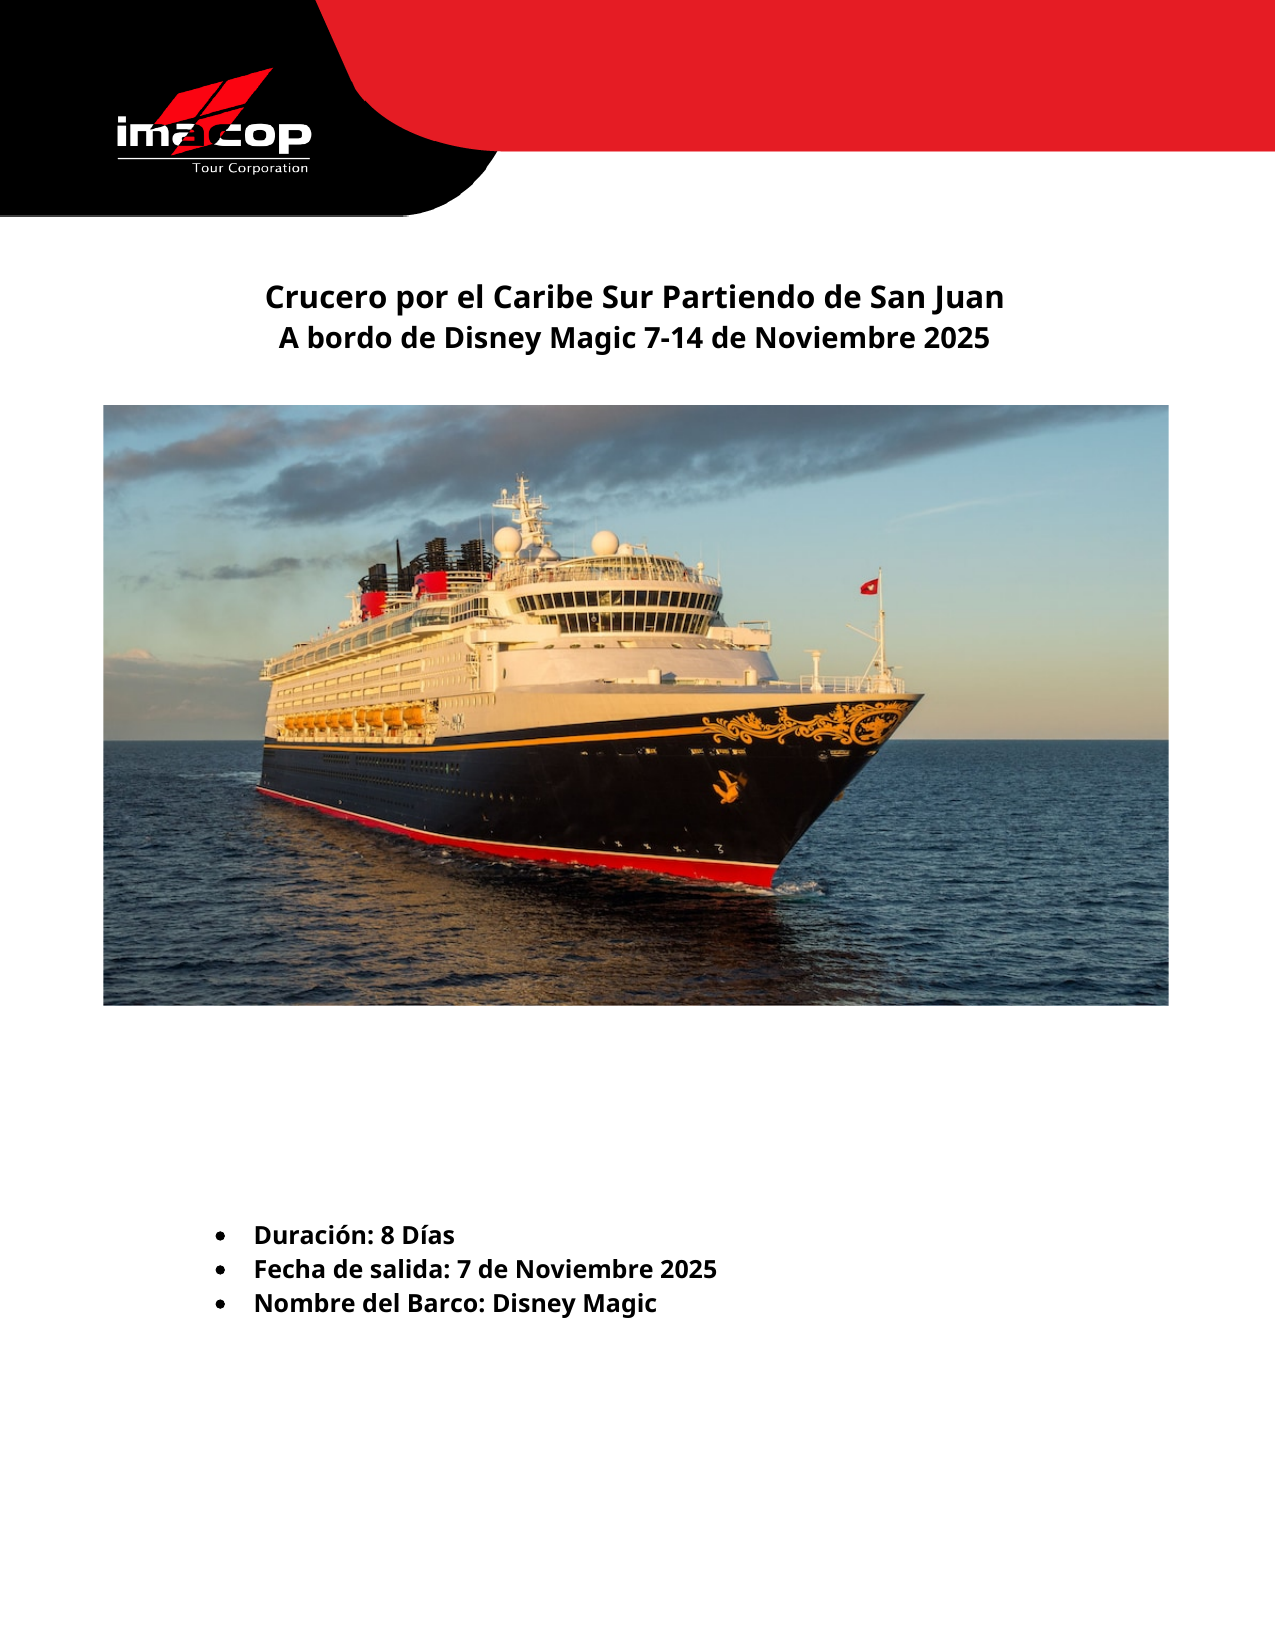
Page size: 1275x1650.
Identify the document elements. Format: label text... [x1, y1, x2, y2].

list Nombre del Barco: Disney Magic [216, 1286, 1166, 1320]
list Duración: 8 Días [216, 1218, 1166, 1252]
picture [0, 0, 1275, 217]
list Fecha de salida: 7 de Noviembre 2025 [216, 1252, 1166, 1286]
picture [103, 405, 1169, 1006]
text A bordo de Disney Magic 7-14 de Noviembre 2025 [103, 318, 1166, 357]
title Crucero por el Caribe Sur Partiendo de San Juan [103, 275, 1166, 318]
